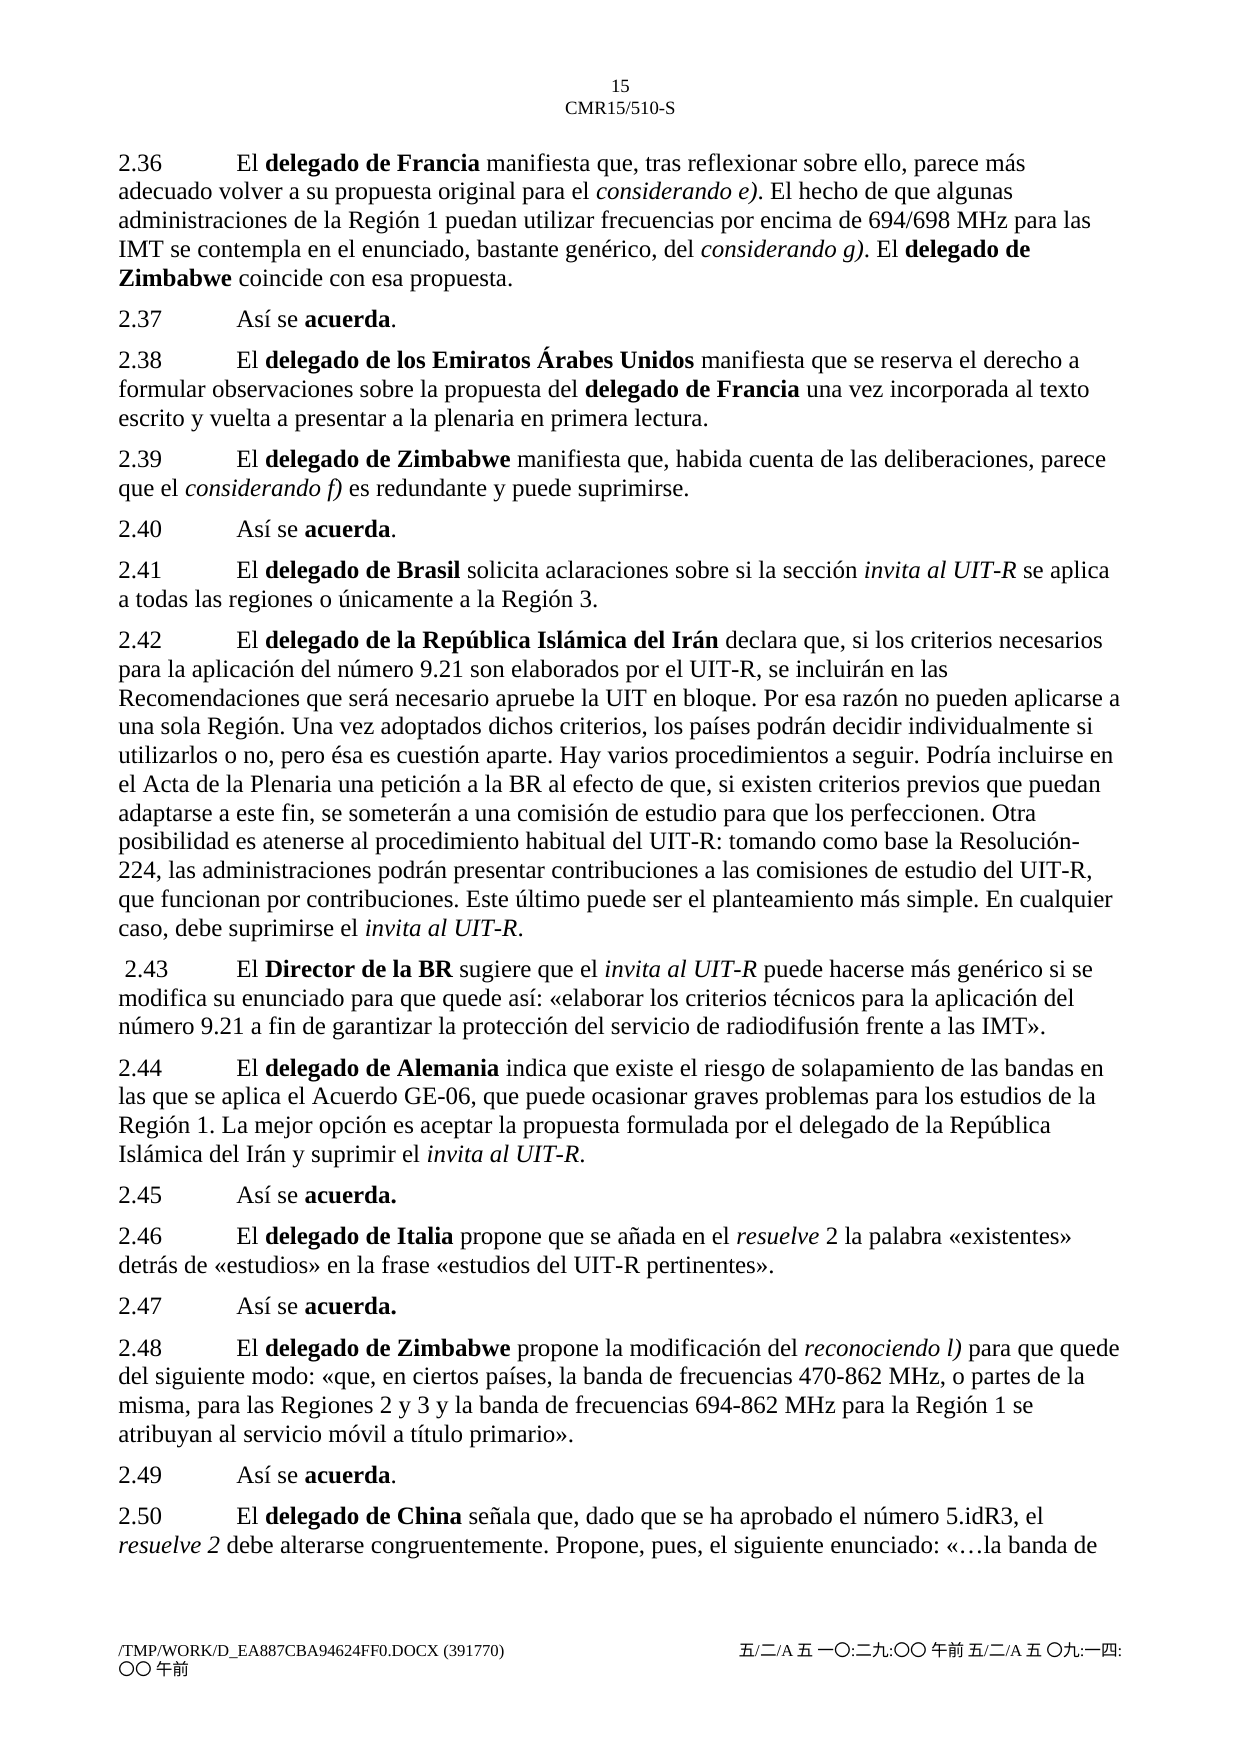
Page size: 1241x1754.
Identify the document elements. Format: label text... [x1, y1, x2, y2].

text 2.49 Así se acuerda. [118, 1460, 1122, 1489]
text 2.39 El delegado de Zimbabwe manifiesta que, habida cuenta de las deliberaciones, parece que el considerando f) es redundante y puede suprimirse. [118, 444, 1122, 501]
text 2.37 Así se acuerda. [118, 304, 1122, 333]
text 2.41 El delegado de Brasil solicita aclaraciones sobre si la sección invita al UIT-R se aplica a todas las regiones o únicamente a la Región 3. [118, 555, 1122, 613]
text 2.48 El delegado de Zimbabwe propone la modificación del reconociendo l) para que quede del siguiente modo: «que, en ciertos países, la banda de frecuencias 470-862 MHz, o partes de la misma, para las Regiones 2 y 3 y la banda de frecuencias 694-862 MHz para la Región 1 se atribuyan al servicio móvil a título primario». [118, 1333, 1122, 1448]
text 2.36 El delegado de Francia manifiesta que, tras reflexionar sobre ello, parece más adecuado volver a su propuesta original para el considerando e). El hecho de que algunas administraciones de la Región 1 puedan utilizar frecuencias por encima de 694/698 MHz para las IMT se contempla en el enunciado, bastante genérico, del considerando g). El delegado de Zimbabwe coincide con esa propuesta. [118, 148, 1122, 291]
text 2.43 El Director de la BR sugiere que el invita al UIT-R puede hacerse más genérico si se modifica su enunciado para que quede así: «elaborar los criterios técnicos para la aplicación del número 9.21 a fin de garantizar la protección del servicio de radiodifusión frente a las IMT». [118, 954, 1122, 1040]
text 2.47 Así se acuerda. [118, 1291, 1122, 1320]
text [118, 1501, 1122, 1559]
text 2.44 El delegado de Alemania indica que existe el riesgo de solapamiento de las bandas en las que se aplica el Acuerdo GE-06, que puede ocasionar graves problemas para los estudios de la Región 1. La mejor opción es aceptar la propuesta formulada por el delegado de la República Islámica del Irán y suprimir el invita al UIT-R. [118, 1053, 1122, 1168]
text 2.45 Así se acuerda. [118, 1180, 1122, 1209]
text 2.46 El delegado de Italia propone que se añada en el resuelve 2 la palabra «existentes» detrás de «estudios» en la frase «estudios del UIT-R pertinentes». [118, 1221, 1122, 1279]
text 2.42 El delegado de la República Islámica del Irán declara que, si los criterios necesarios para la aplicación del número 9.21 son elaborados por el UIT-R, se incluirán en las Recomendaciones que será necesario apruebe la UIT en bloque. Por esa razón no pueden aplicarse a una sola Región. Una vez adoptados dichos criterios, los países podrán decidir individualmente si utilizarlos o no, pero ésa es cuestión aparte. Hay varios procedimientos a seguir. Podría incluirse en el Acta de la Plenaria una petición a la BR al efecto de que, si existen criterios previos que puedan adaptarse a este fin, se someterán a una comisión de estudio para que los perfeccionen. Otra posibilidad es atenerse al procedimiento habitual del UIT-R: tomando como base la Resolución-224, las administraciones podrán presentar contribuciones a las comisiones de estudio del UIT-R, que funcionan por contribuciones. Este último puede ser el planteamiento más simple. En cualquier caso, debe suprimirse el invita al UIT-R. [118, 625, 1122, 941]
text 2.38 El delegado de los Emiratos Árabes Unidos manifiesta que se reserva el derecho a formular observaciones sobre la propuesta del delegado de Francia una vez incorporada al texto escrito y vuelta a presentar a la plenaria en primera lectura. [118, 345, 1122, 431]
text 2.40 Así se acuerda. [118, 514, 1122, 543]
